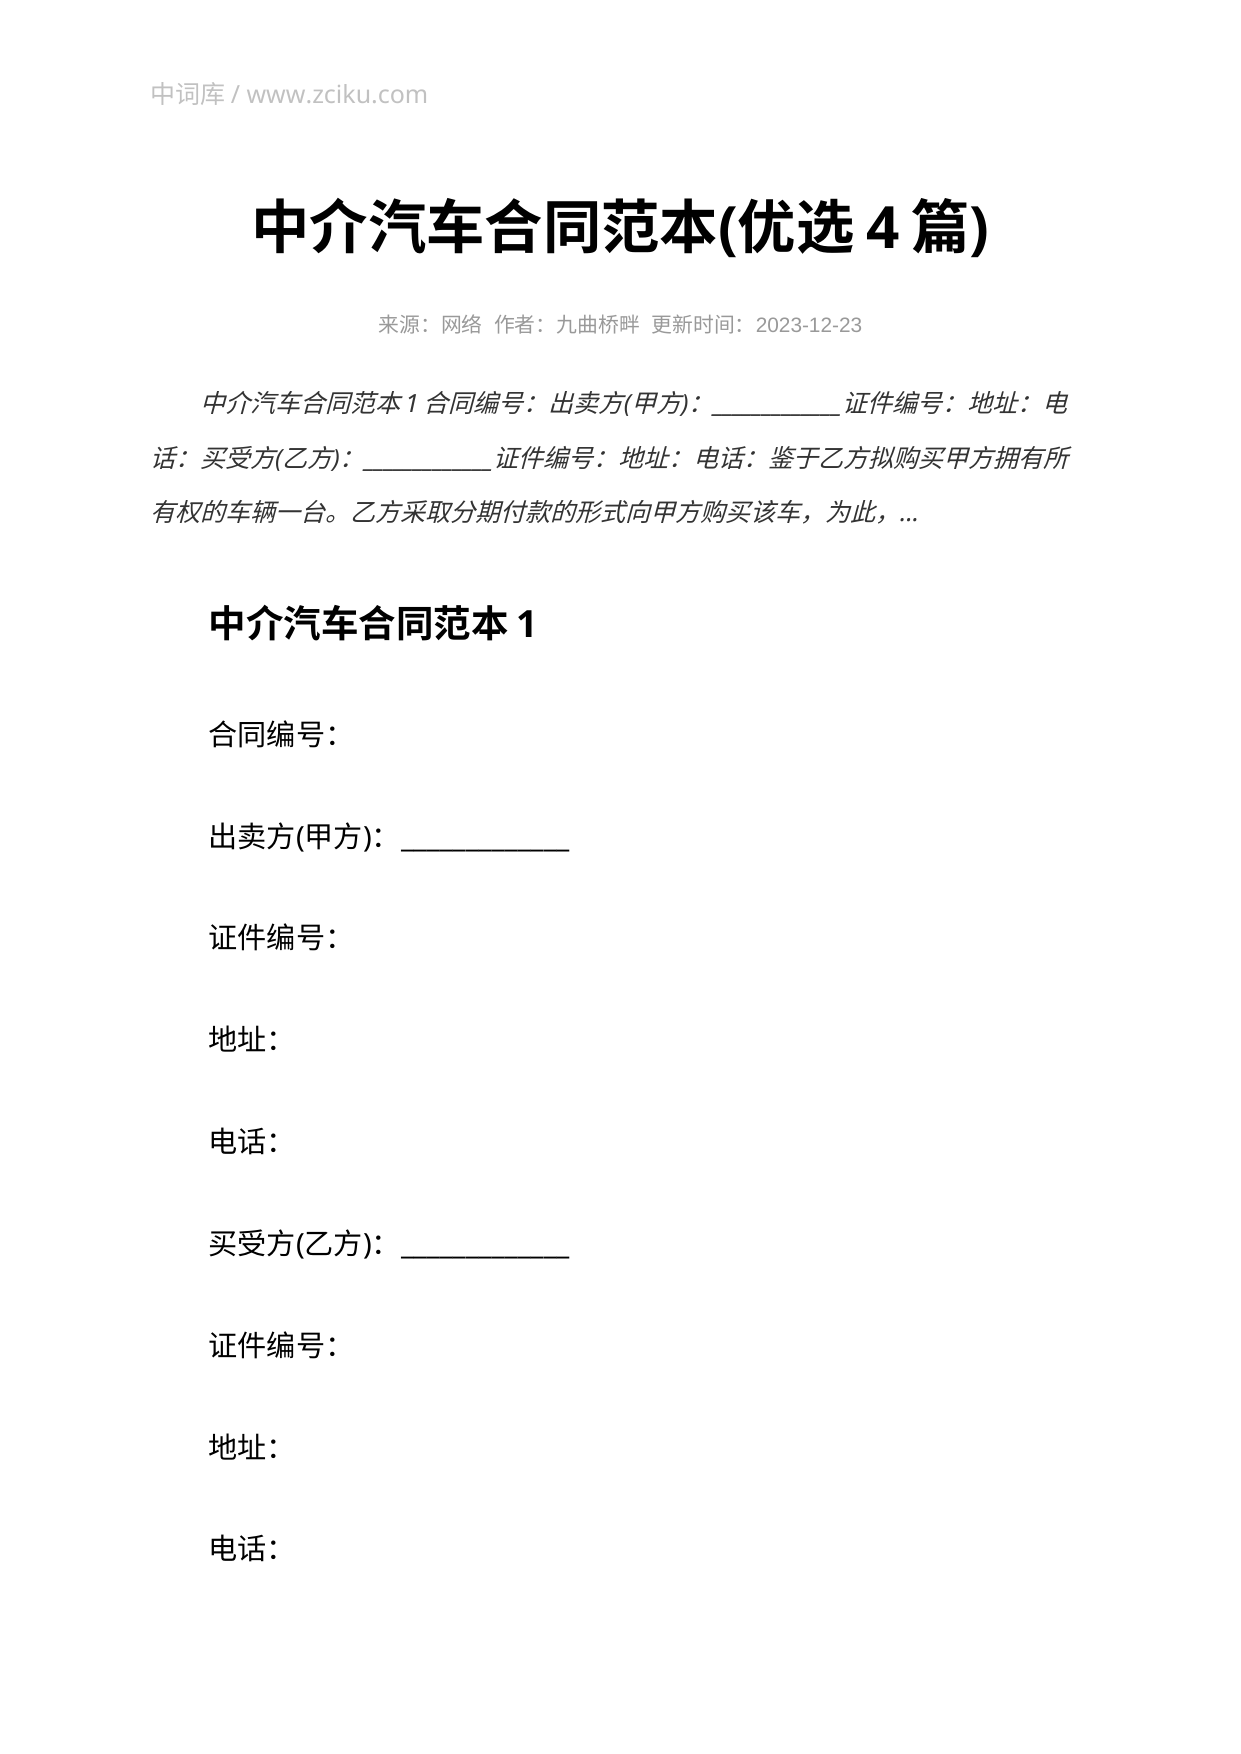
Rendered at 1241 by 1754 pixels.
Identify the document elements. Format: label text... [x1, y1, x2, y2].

text 来源：网络 作者：九曲桥畔 更新时间：2023-12-23 [150, 313, 1090, 337]
text 地址： [150, 1017, 1090, 1059]
text 买受方(乙方)：_____________ [150, 1220, 1090, 1263]
text 出卖方(甲方)：_____________ [150, 813, 1090, 856]
text 电话： [150, 1526, 1090, 1568]
text 中介汽车合同范本1 [150, 594, 1090, 648]
text 合同编号： [150, 711, 1090, 754]
text 中介汽车合同范本1合同编号：出卖方(甲方)：_____________证件编号：地址：电话：买受方(乙方)：_____________证件编号：地址：电话：鉴于乙方拟购买甲方拥有所有权的车辆一台。乙方采取分期付款的形式向甲方购买该车，为此，... [150, 384, 1090, 529]
text 地址： [150, 1424, 1090, 1466]
subtitle 中介汽车合同范本(优选4篇) [150, 181, 1090, 266]
text 证件编号： [150, 915, 1090, 957]
text 电话： [150, 1119, 1090, 1161]
text 证件编号： [150, 1322, 1090, 1365]
